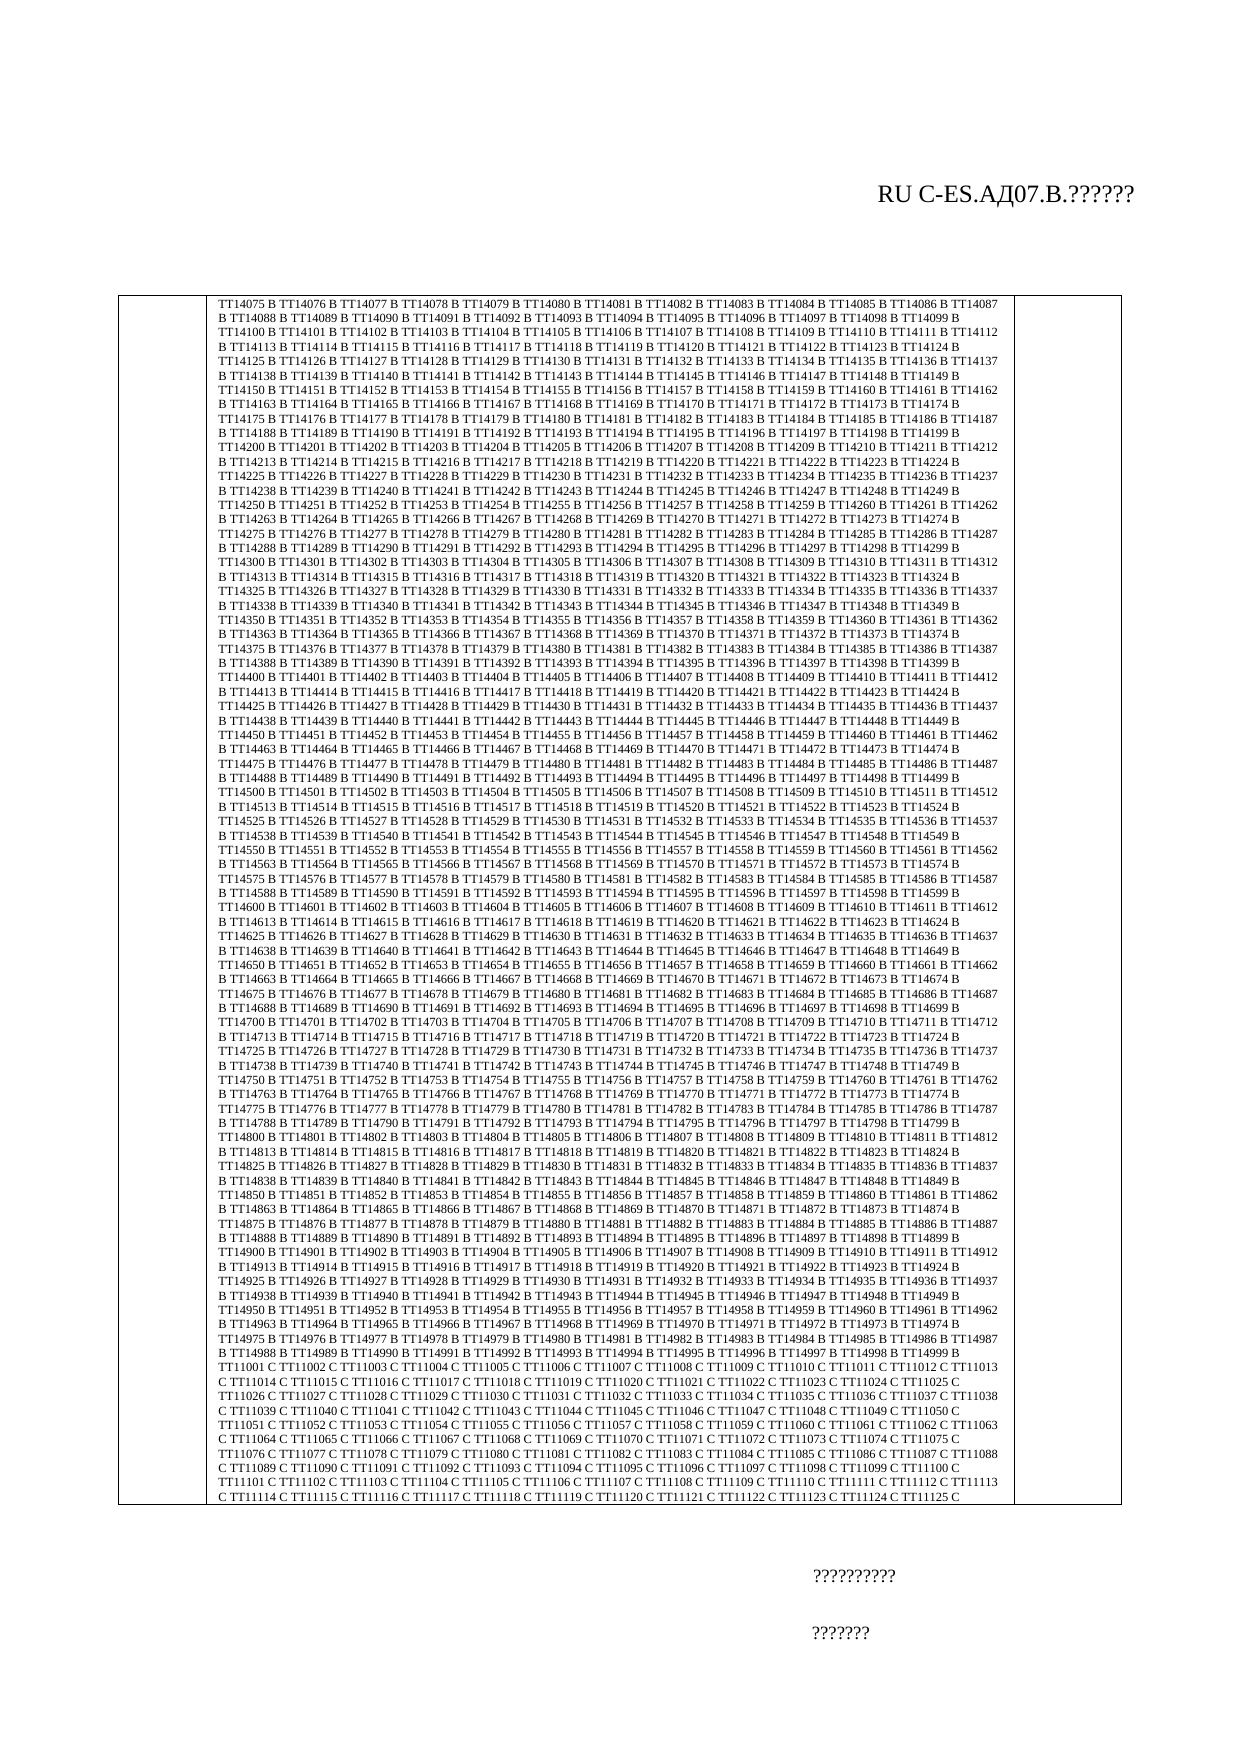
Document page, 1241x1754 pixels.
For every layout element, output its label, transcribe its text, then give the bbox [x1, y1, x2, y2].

table_cell [1015, 296, 1121, 1504]
table_cell [119, 296, 206, 1504]
